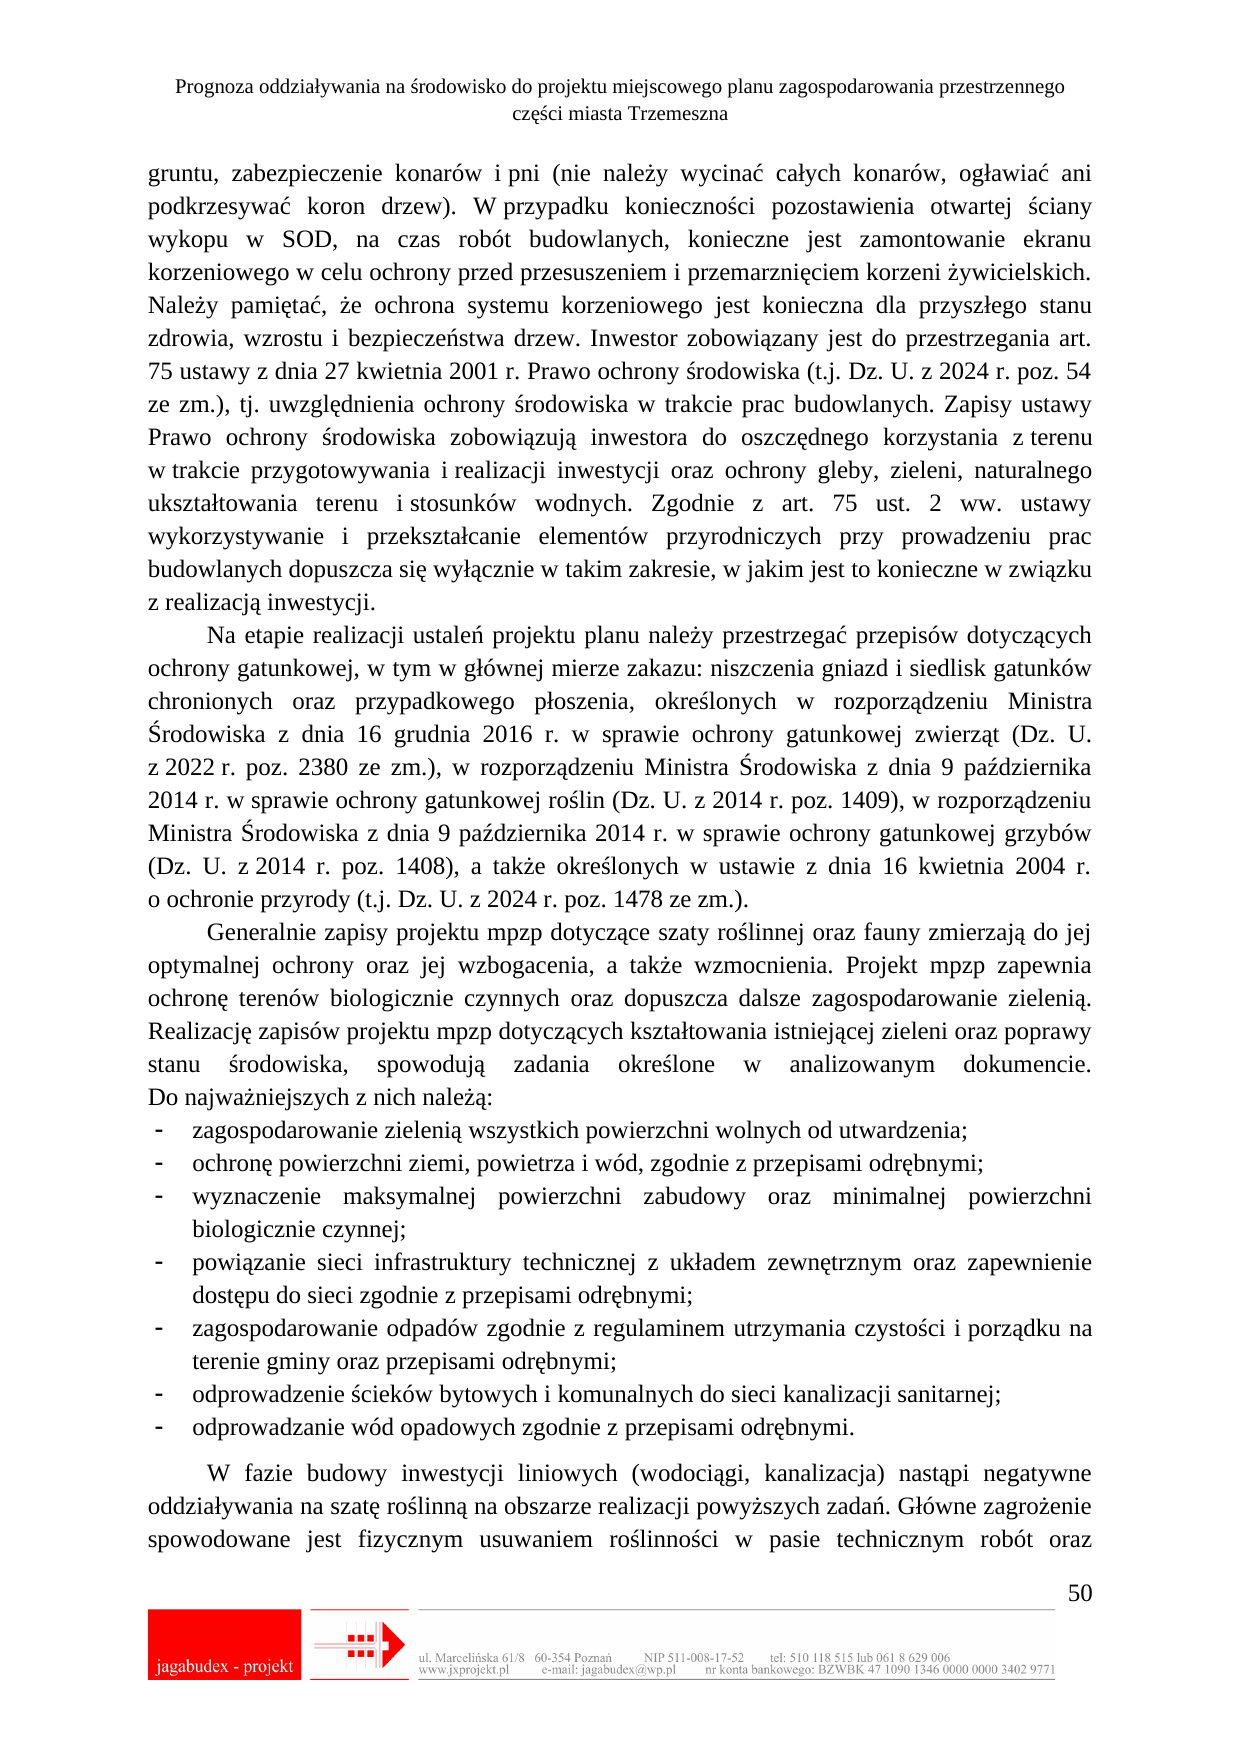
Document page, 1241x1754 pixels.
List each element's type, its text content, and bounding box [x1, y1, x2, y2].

list ochronę powierzchni ziemi, powietrza i wód, zgodnie z przepisami odrębnymi; [154, 1148, 1093, 1177]
list powiązanie sieci infrastruktury technicznej z układem zewnętrznym oraz zapewnienie dostępu do sieci zgodnie z przepisami odrębnymi; [154, 1247, 1093, 1309]
list odprowadzenie ścieków bytowych i komunalnych do sieci kanalizacji sanitarnej; [154, 1379, 1093, 1408]
list wyznaczenie maksymalnej powierzchni zabudowy oraz minimalnej powierzchni biologicznie czynnej; [154, 1181, 1093, 1243]
list zagospodarowanie zielenią wszystkich powierzchni wolnych od utwardzenia; [154, 1115, 1093, 1144]
text Generalnie zapisy projektu mpzp dotyczące szaty roślinnej oraz fauny zmierzają do jej optymalnej ochrony oraz jej wzbogacenia, a także wzmocnienia. Projekt mpzp zapewnia ochronę terenów biologicznie czynnych oraz dopuszcza dalsze zagospodarowanie zielenią. Realizację zapisów projektu mpzp dotyczących kształtowania istniejącej zieleni oraz poprawy stanu środowiska, spowodują zadania określone w analizowanym dokumencie. Do najważniejszych z nich należą: [148, 917, 1093, 1111]
list zagospodarowanie odpadów zgodnie z regulaminem utrzymania czystości i porządku na terenie gminy oraz przepisami odrębnymi; [154, 1313, 1093, 1375]
picture [147, 1606, 1056, 1681]
list odprowadzanie wód opadowych zgodnie z przepisami odrębnymi. [154, 1412, 1093, 1441]
text Na etapie realizacji ustaleń projektu planu należy przestrzegać przepisów dotyczących ochrony gatunkowej, w tym w głównej mierze zakazu: niszczenia gniazd i siedlisk gatunków chronionych oraz przypadkowego płoszenia, określonych w rozporządzeniu Ministra Środowiska z dnia 16 grudnia 2016 r. w sprawie ochrony gatunkowej zwierząt (Dz. U. z 2022 r. poz. 2380 ze zm.), w rozporządzeniu Ministra Środowiska z dnia 9 października 2014 r. w sprawie ochrony gatunkowej roślin (Dz. U. z 2014 r. poz. 1409), w rozporządzeniu Ministra Środowiska z dnia 9 października 2014 r. w sprawie ochrony gatunkowej grzybów (Dz. U. z 2014 r. poz. 1408), a także określonych w ustawie z dnia 16 kwietnia 2004 r. o ochronie przyrody (t.j. Dz. U. z 2024 r. poz. 1478 ze zm.). [148, 620, 1093, 913]
